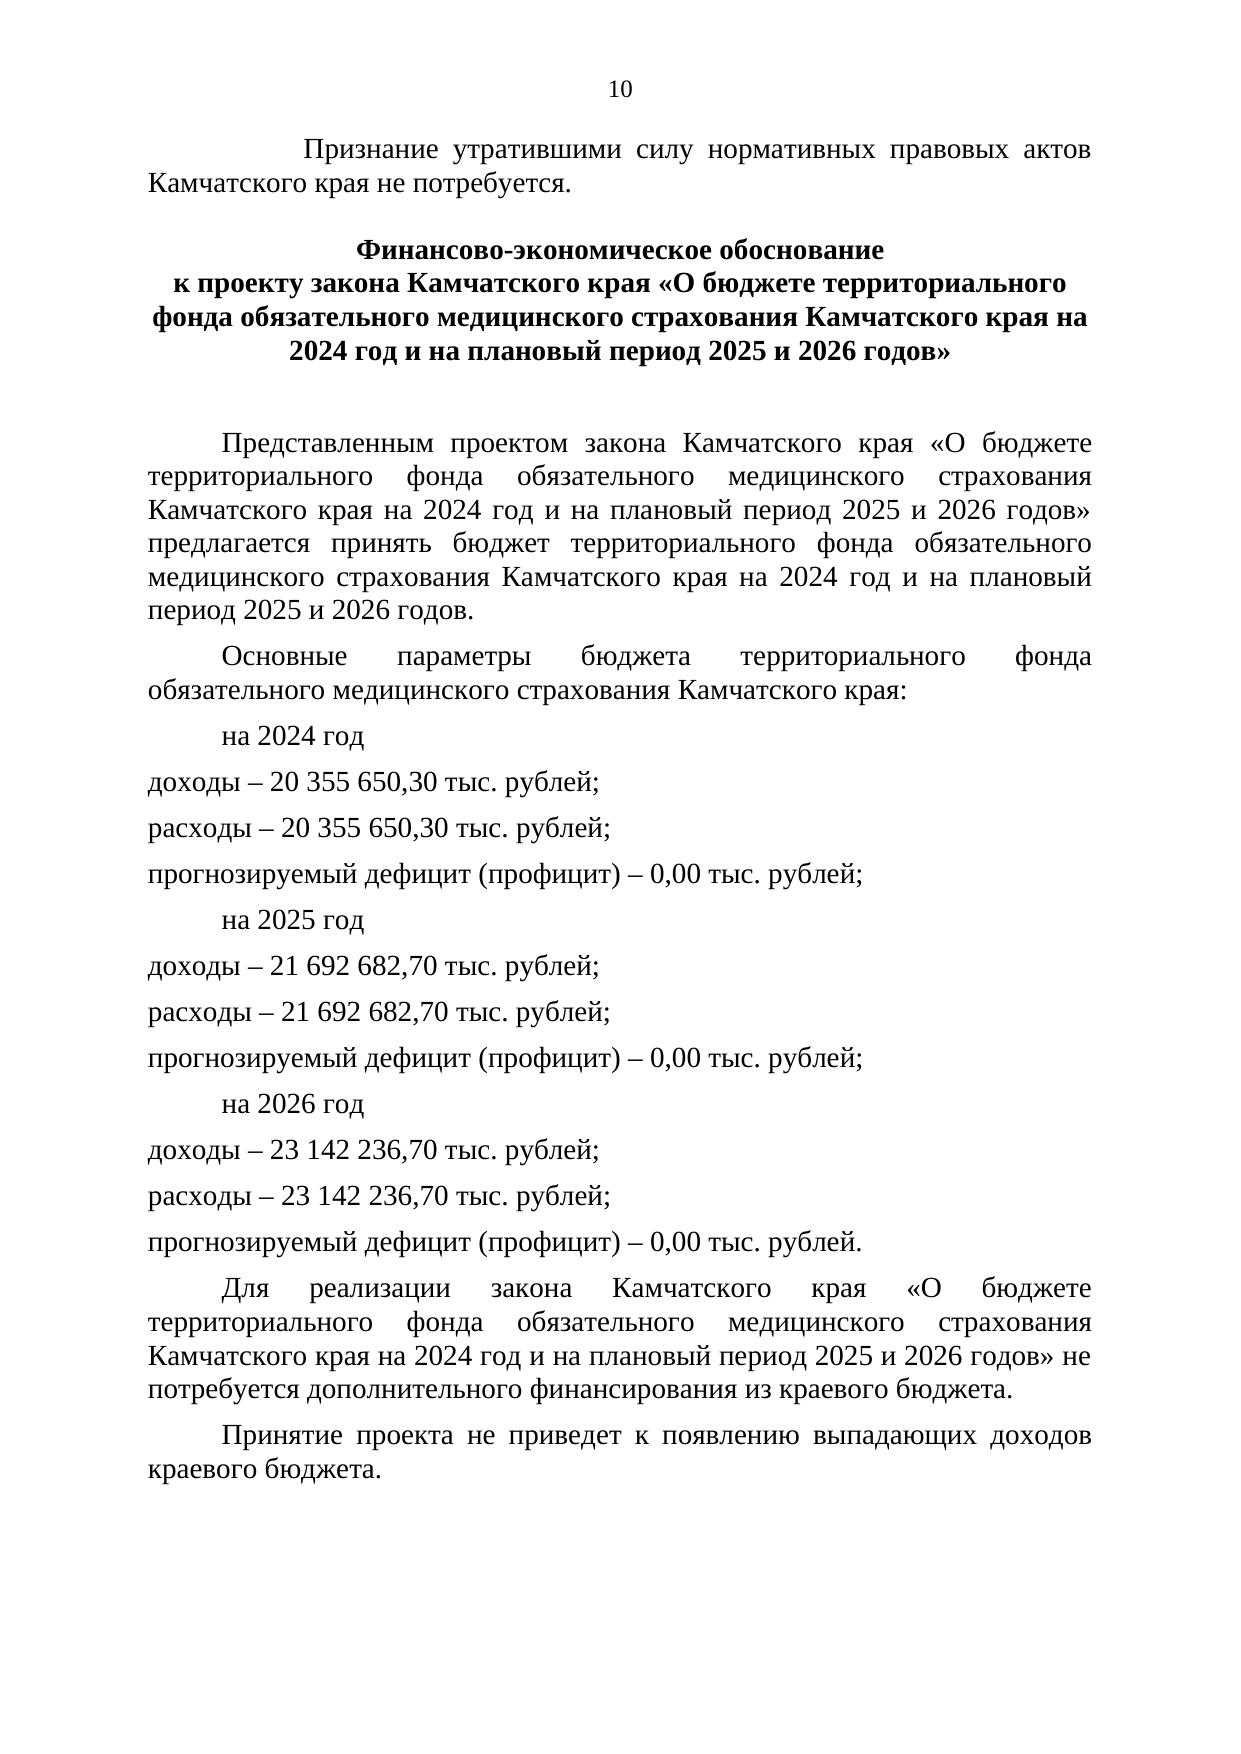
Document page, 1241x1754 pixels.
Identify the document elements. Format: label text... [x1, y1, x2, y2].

text расходы – 21 692 682,70 тыс. рублей; [148, 994, 1093, 1028]
text расходы – 20 355 650,30 тыс. рублей; [148, 810, 1093, 844]
text прогнозируемый дефицит (профицит) – 0,00 тыс. рублей; [148, 1040, 1093, 1074]
text прогнозируемый дефицит (профицит) – 0,00 тыс. рублей; [148, 856, 1093, 890]
text доходы – 20 355 650,30 тыс. рублей; [148, 764, 1093, 798]
text на 2025 год [148, 902, 1093, 936]
text Представленным проектом закона Камчатского края «О бюджете территориального фонда обязательного медицинского страхования Камчатского края на 2024 год и на плановый период 2025 и 2026 годов» предлагается принять бюджет территориального фонда обязательного медицинского страхования Камчатского края на 2024 год и на плановый период 2025 и 2026 годов. [148, 425, 1093, 626]
text расходы – 23 142 236,70 тыс. рублей; [148, 1178, 1093, 1212]
text Для реализации закона Камчатского края «О бюджете территориального фонда обязательного медицинского страхования Камчатского края на 2024 год и на плановый период 2025 и 2026 годов» не потребуется дополнительного финансирования из краевого бюджета. [148, 1271, 1093, 1405]
text Признание утратившими силу нормативных правовых актов Камчатского края не потребуется. [148, 131, 1093, 198]
title Финансово-экономическое обоснование [148, 232, 1093, 266]
text Принятие проекта не приведет к появлению выпадающих доходов краевого бюджета. [148, 1417, 1093, 1484]
text на 2026 год [148, 1086, 1093, 1120]
text к проекту закона Камчатского края «О бюджете территориального фонда обязательного медицинского страхования Камчатского края на 2024 год и на плановый период 2025 и 2026 годов» [148, 266, 1093, 366]
text доходы – 23 142 236,70 тыс. рублей; [148, 1132, 1093, 1166]
text прогнозируемый дефицит (профицит) – 0,00 тыс. рублей. [148, 1224, 1093, 1258]
text доходы – 21 692 682,70 тыс. рублей; [148, 948, 1093, 982]
text Основные параметры бюджета территориального фонда обязательного медицинского страхования Камчатского края: [148, 638, 1093, 706]
text на 2024 год [148, 718, 1093, 752]
